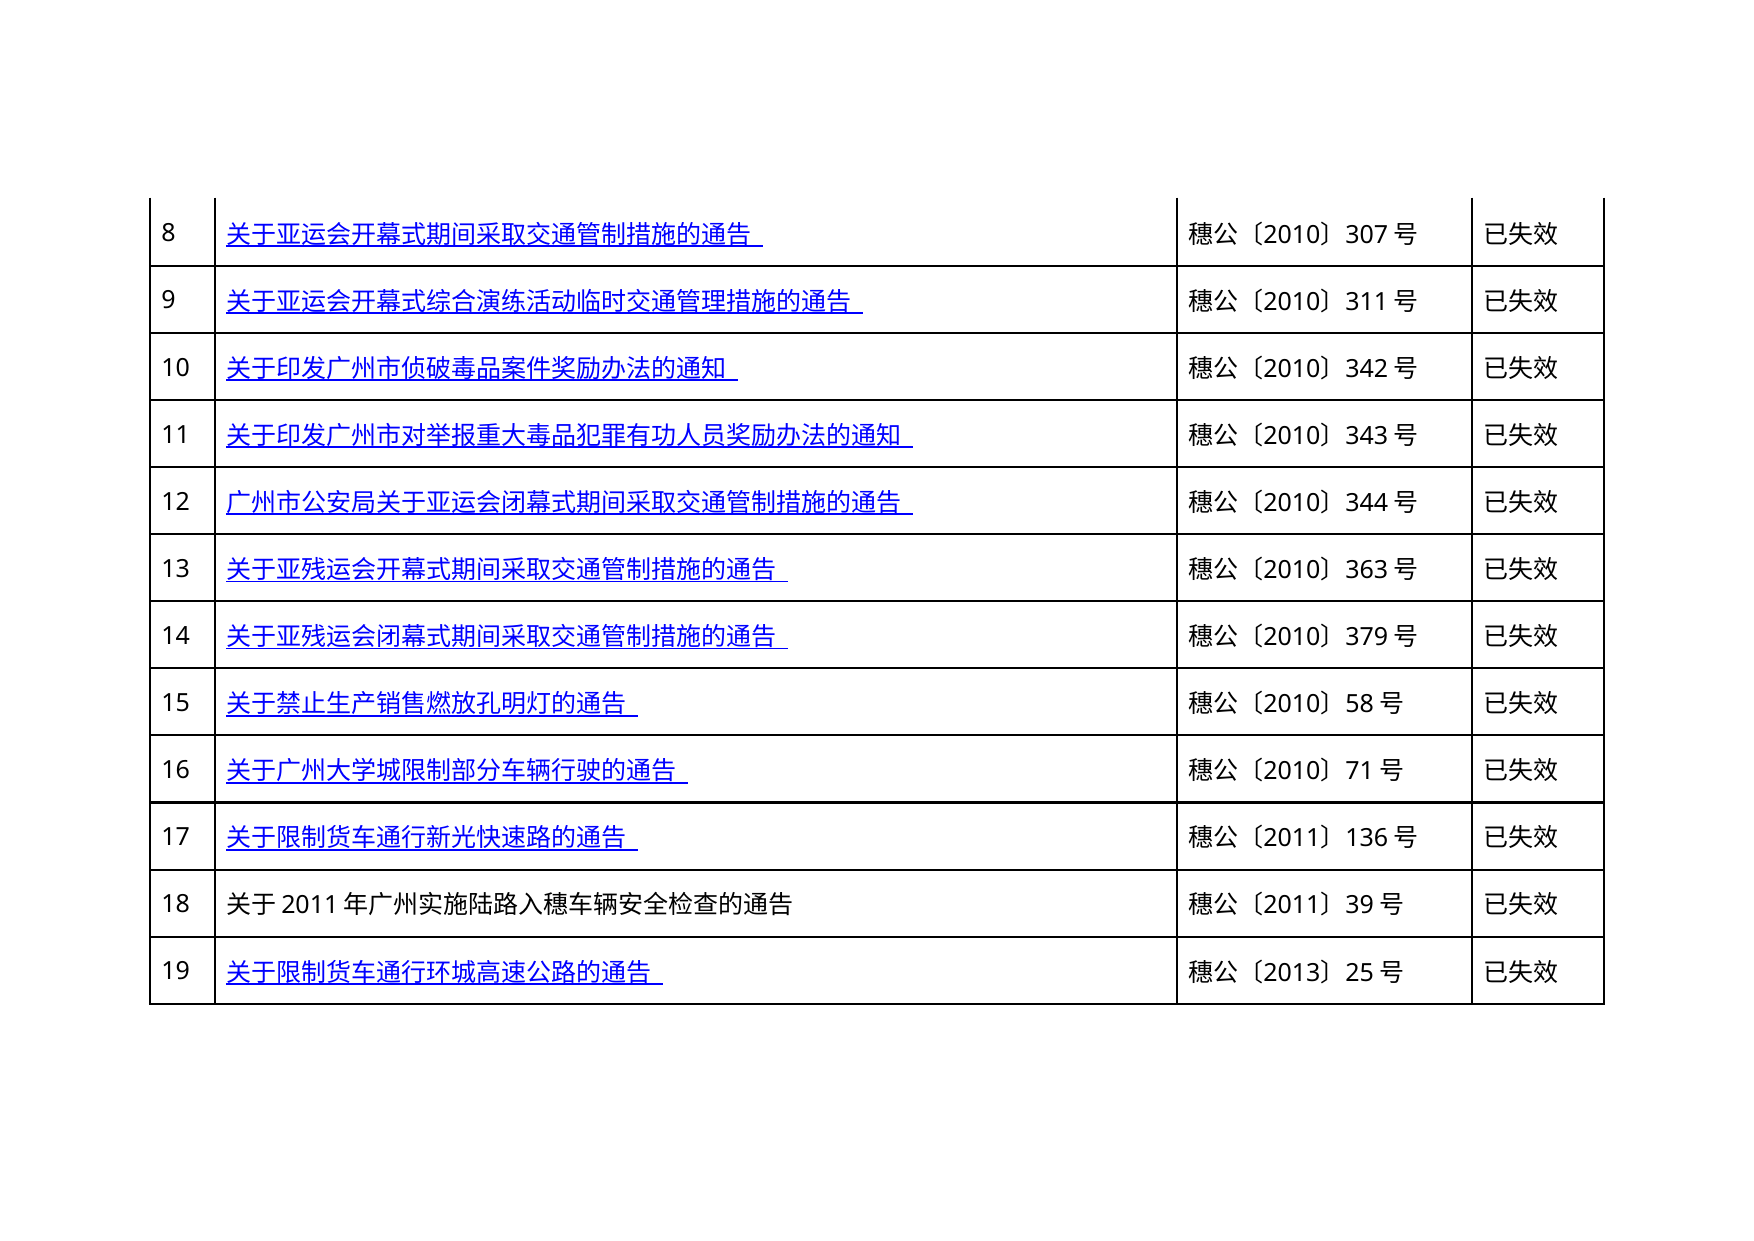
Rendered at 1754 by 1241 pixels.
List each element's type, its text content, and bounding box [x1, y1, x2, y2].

table_cell 关于亚运会开幕式综合演练活动临时交通管理措施的通告 [216, 267, 1176, 332]
table_cell 已失效 [1473, 334, 1603, 399]
table_cell 已失效 [1473, 200, 1603, 265]
table_cell 13 [151, 535, 214, 600]
table_cell 16 [151, 736, 214, 801]
table_cell 穗公〔2010〕379号 [1178, 602, 1471, 667]
table_cell 广州市公安局关于亚运会闭幕式期间采取交通管制措施的通告 [216, 468, 1176, 533]
table_cell 已失效 [1473, 736, 1603, 801]
table_cell 穗公〔2010〕363号 [1178, 535, 1471, 600]
table_cell 穗公〔2010〕71号 [1178, 736, 1471, 801]
table_cell 穗公〔2010〕307号 [1178, 200, 1471, 265]
table_cell 已失效 [1473, 871, 1603, 936]
table_cell 关于亚运会开幕式期间采取交通管制措施的通告 [216, 200, 1176, 265]
table_cell 关于印发广州市侦破毒品案件奖励办法的通知 [216, 334, 1176, 399]
table_cell 17 [151, 804, 214, 868]
table_cell 穗公〔2010〕311号 [1178, 267, 1471, 332]
table_cell 18 [151, 871, 214, 936]
table_cell 14 [151, 602, 214, 667]
table_cell 穗公〔2010〕343号 [1178, 401, 1471, 466]
table_cell 关于限制货车通行新光快速路的通告 [216, 804, 1176, 868]
table_cell 关于限制货车通行环城高速公路的通告 [216, 938, 1176, 1003]
table_cell 关于亚残运会开幕式期间采取交通管制措施的通告 [216, 535, 1176, 600]
table_cell 已失效 [1473, 602, 1603, 667]
table_cell 穗公〔2010〕342号 [1178, 334, 1471, 399]
table_cell 关于广州大学城限制部分车辆行驶的通告 [216, 736, 1176, 801]
table_cell 关于印发广州市对举报重大毒品犯罪有功人员奖励办法的通知 [216, 401, 1176, 466]
table_cell 8 [151, 200, 214, 265]
table_cell 12 [151, 468, 214, 533]
table_cell 穗公〔2011〕39号 [1178, 871, 1471, 936]
table_cell 15 [151, 669, 214, 734]
table_cell 9 [151, 267, 214, 332]
table_cell 已失效 [1473, 669, 1603, 734]
table_cell 已失效 [1473, 804, 1603, 868]
table_cell 已失效 [1473, 267, 1603, 332]
table_cell 穗公〔2011〕136号 [1178, 804, 1471, 868]
table_cell 19 [151, 938, 214, 1003]
table_cell 已失效 [1473, 535, 1603, 600]
table_cell 已失效 [1473, 938, 1603, 1003]
table_cell 已失效 [1473, 401, 1603, 466]
table_cell 已失效 [1473, 468, 1603, 533]
table_cell 11 [151, 401, 214, 466]
table_cell 关于2011年广州实施陆路入穗车辆安全检查的通告 [216, 871, 1176, 936]
table_cell 关于亚残运会闭幕式期间采取交通管制措施的通告 [216, 602, 1176, 667]
table_cell 穗公〔2010〕344号 [1178, 468, 1471, 533]
table_cell 穗公〔2013〕25号 [1178, 938, 1471, 1003]
table_cell 穗公〔2010〕58号 [1178, 669, 1471, 734]
table_cell 关于禁止生产销售燃放孔明灯的通告 [216, 669, 1176, 734]
table_cell 10 [151, 334, 214, 399]
